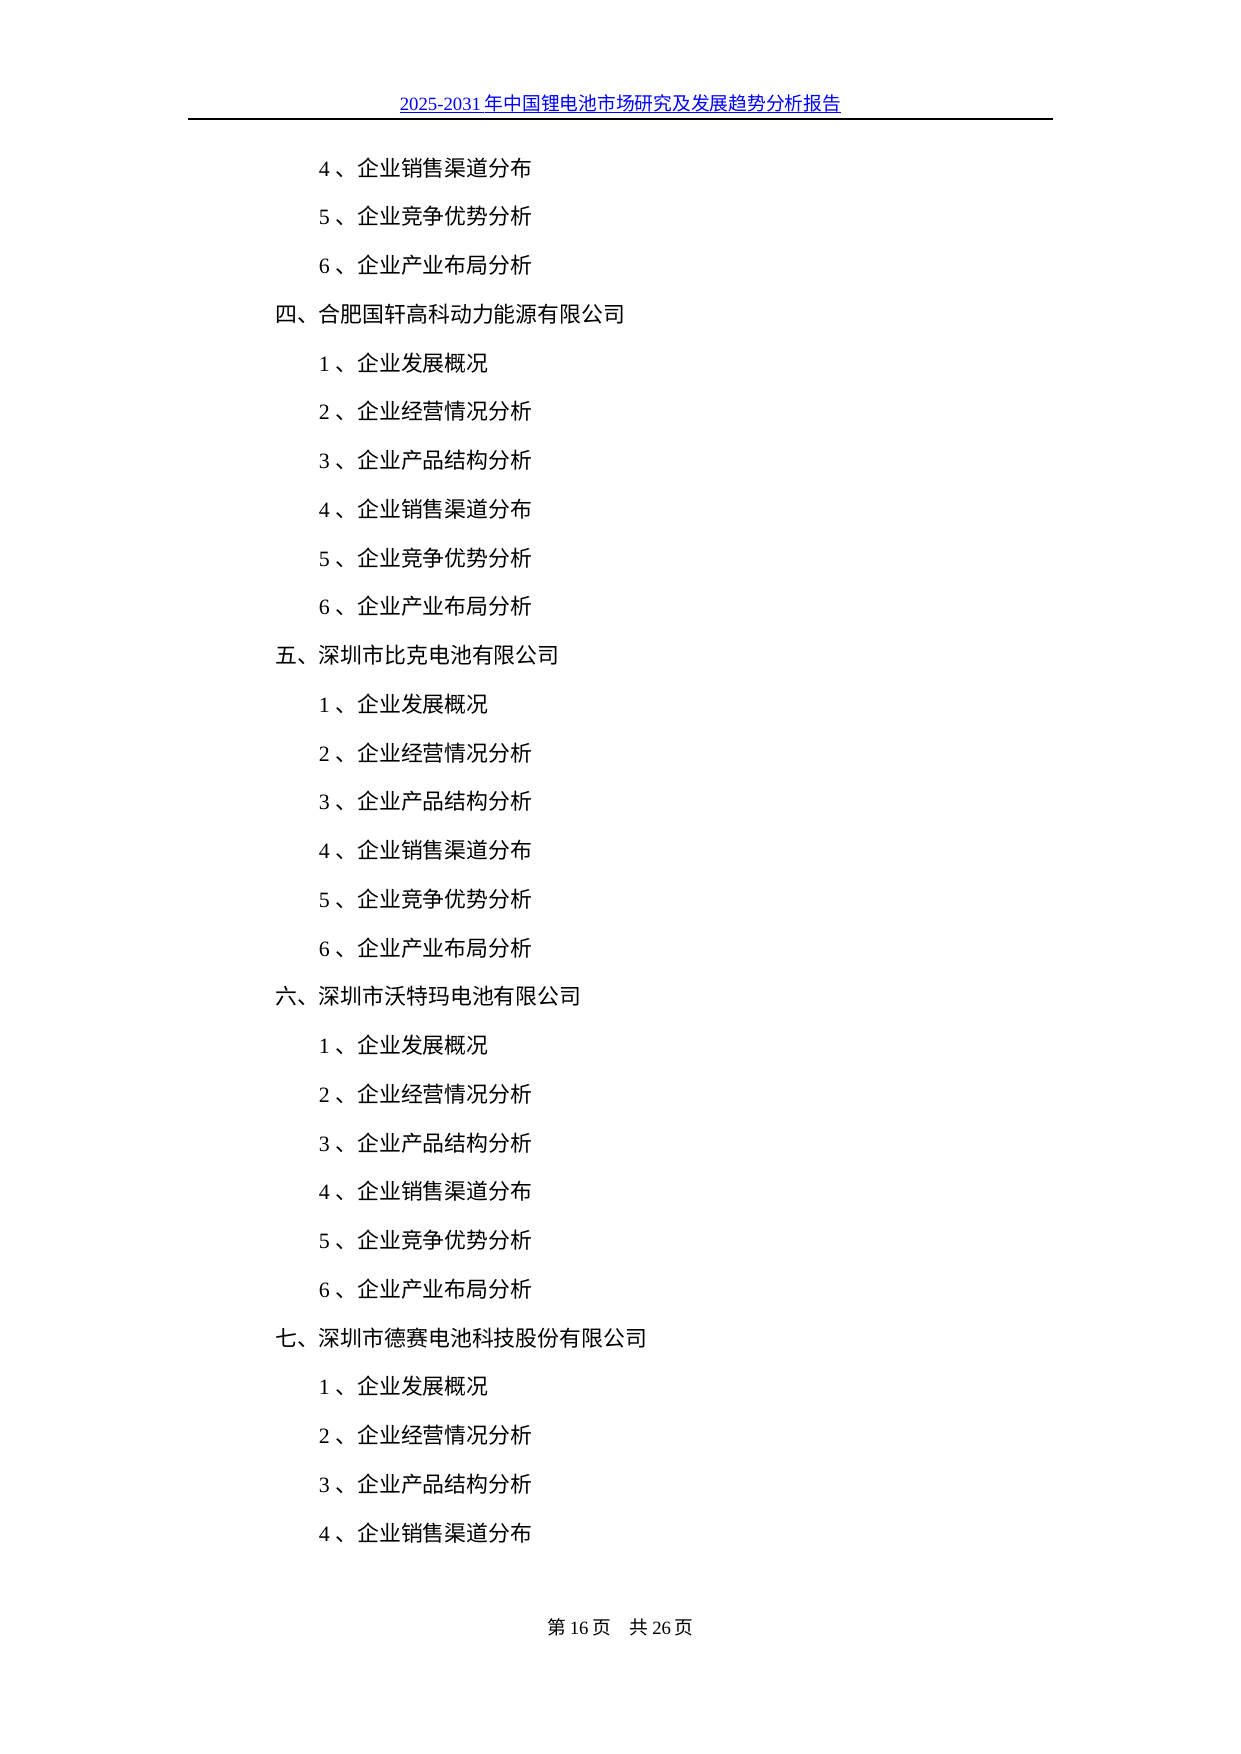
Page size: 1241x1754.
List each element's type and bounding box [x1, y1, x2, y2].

text [187, 150, 1053, 1548]
